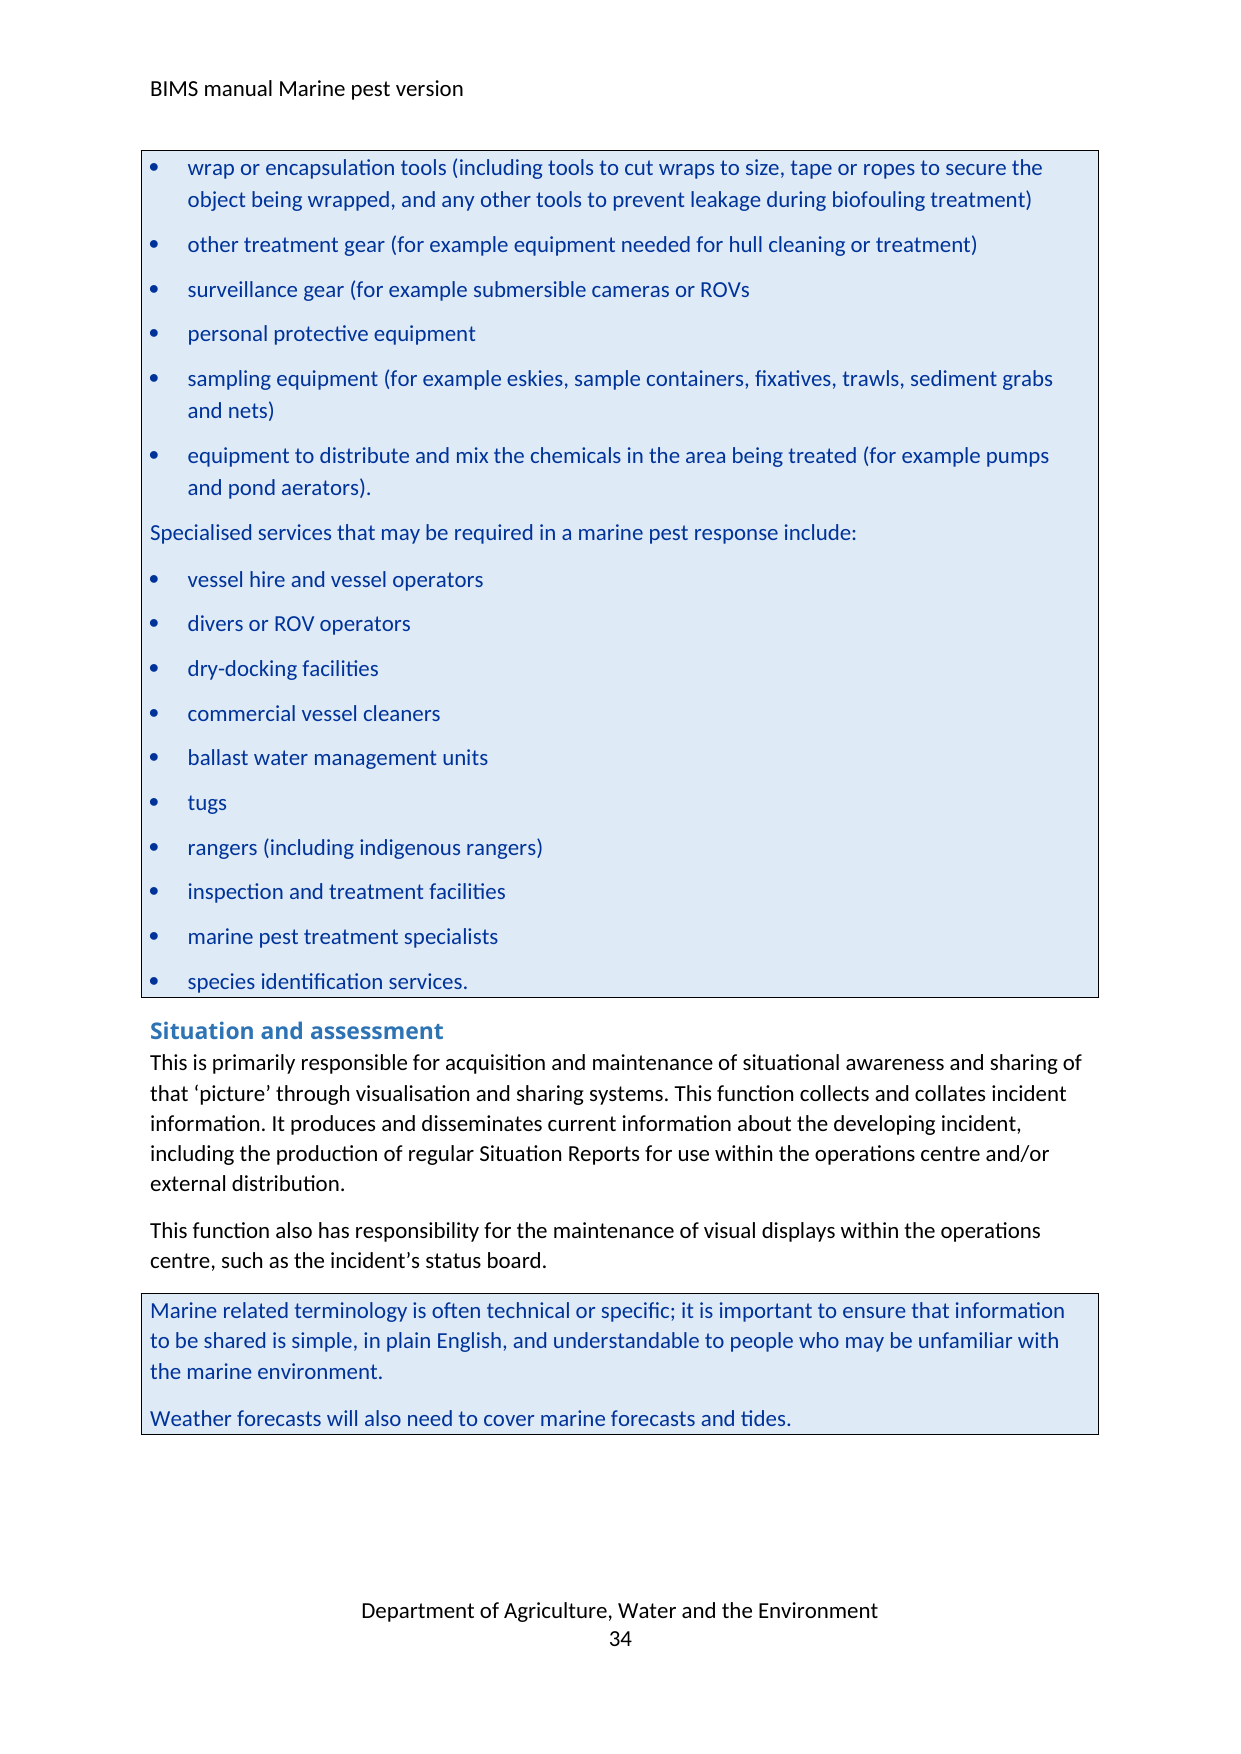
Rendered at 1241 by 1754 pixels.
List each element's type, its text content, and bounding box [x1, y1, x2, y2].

list ballast water management units [142, 740, 1098, 771]
list inspection and treatment facilities [142, 874, 1098, 906]
list personal protective equipment [142, 316, 1098, 347]
subtitle Situation and assessment [150, 1015, 1090, 1046]
list wrap or encapsulation tools (including tools to cut wraps to size, tape or ropes to secure the object being wrapped, and any other tools to prevent leakage during biofouling treatment) [142, 151, 1098, 213]
list equipment to distribute and mix the chemicals in the area being treated (for example pumps and pond aerators). [142, 438, 1098, 501]
list divers or ROV operators [142, 606, 1098, 637]
list other treatment gear (for example equipment needed for hull cleaning or treatment) [142, 227, 1098, 258]
list species identification services. [142, 964, 1098, 997]
list tugs [142, 785, 1098, 816]
text Specialised services that may be required in a marine pest response include: [142, 515, 1098, 546]
list dry-docking facilities [142, 651, 1098, 682]
list marine pest treatment specialists [142, 919, 1098, 950]
list commercial vessel cleaners [142, 696, 1098, 727]
text Marine related terminology is often technical or specific; it is important to ensure that information to be shared is simple, in plain English, and understandable to people who may be unfamiliar with the marine environment. [142, 1294, 1098, 1385]
text This function also has responsibility for the maintenance of visual displays within the operations centre, such as the incident’s status board. [150, 1216, 1090, 1274]
list vessel hire and vessel operators [142, 562, 1098, 593]
list rangers (including indigenous rangers) [142, 830, 1098, 861]
list surveillance gear (for example submersible cameras or ROVs [142, 272, 1098, 303]
text This is primarily responsible for acquisition and maintenance of situational awareness and sharing of that ‘picture’ through visualisation and sharing systems. This function collects and collates incident information. It produces and disseminates current information about the developing incident, including the production of regular Situation Reports for use within the operations centre and/or external distribution. [150, 1048, 1090, 1197]
text Weather forecasts will also need to cover marine forecasts and tides. [142, 1401, 1098, 1434]
list sampling equipment (for example eskies, sample containers, fixatives, trawls, sediment grabs and nets) [142, 361, 1098, 424]
